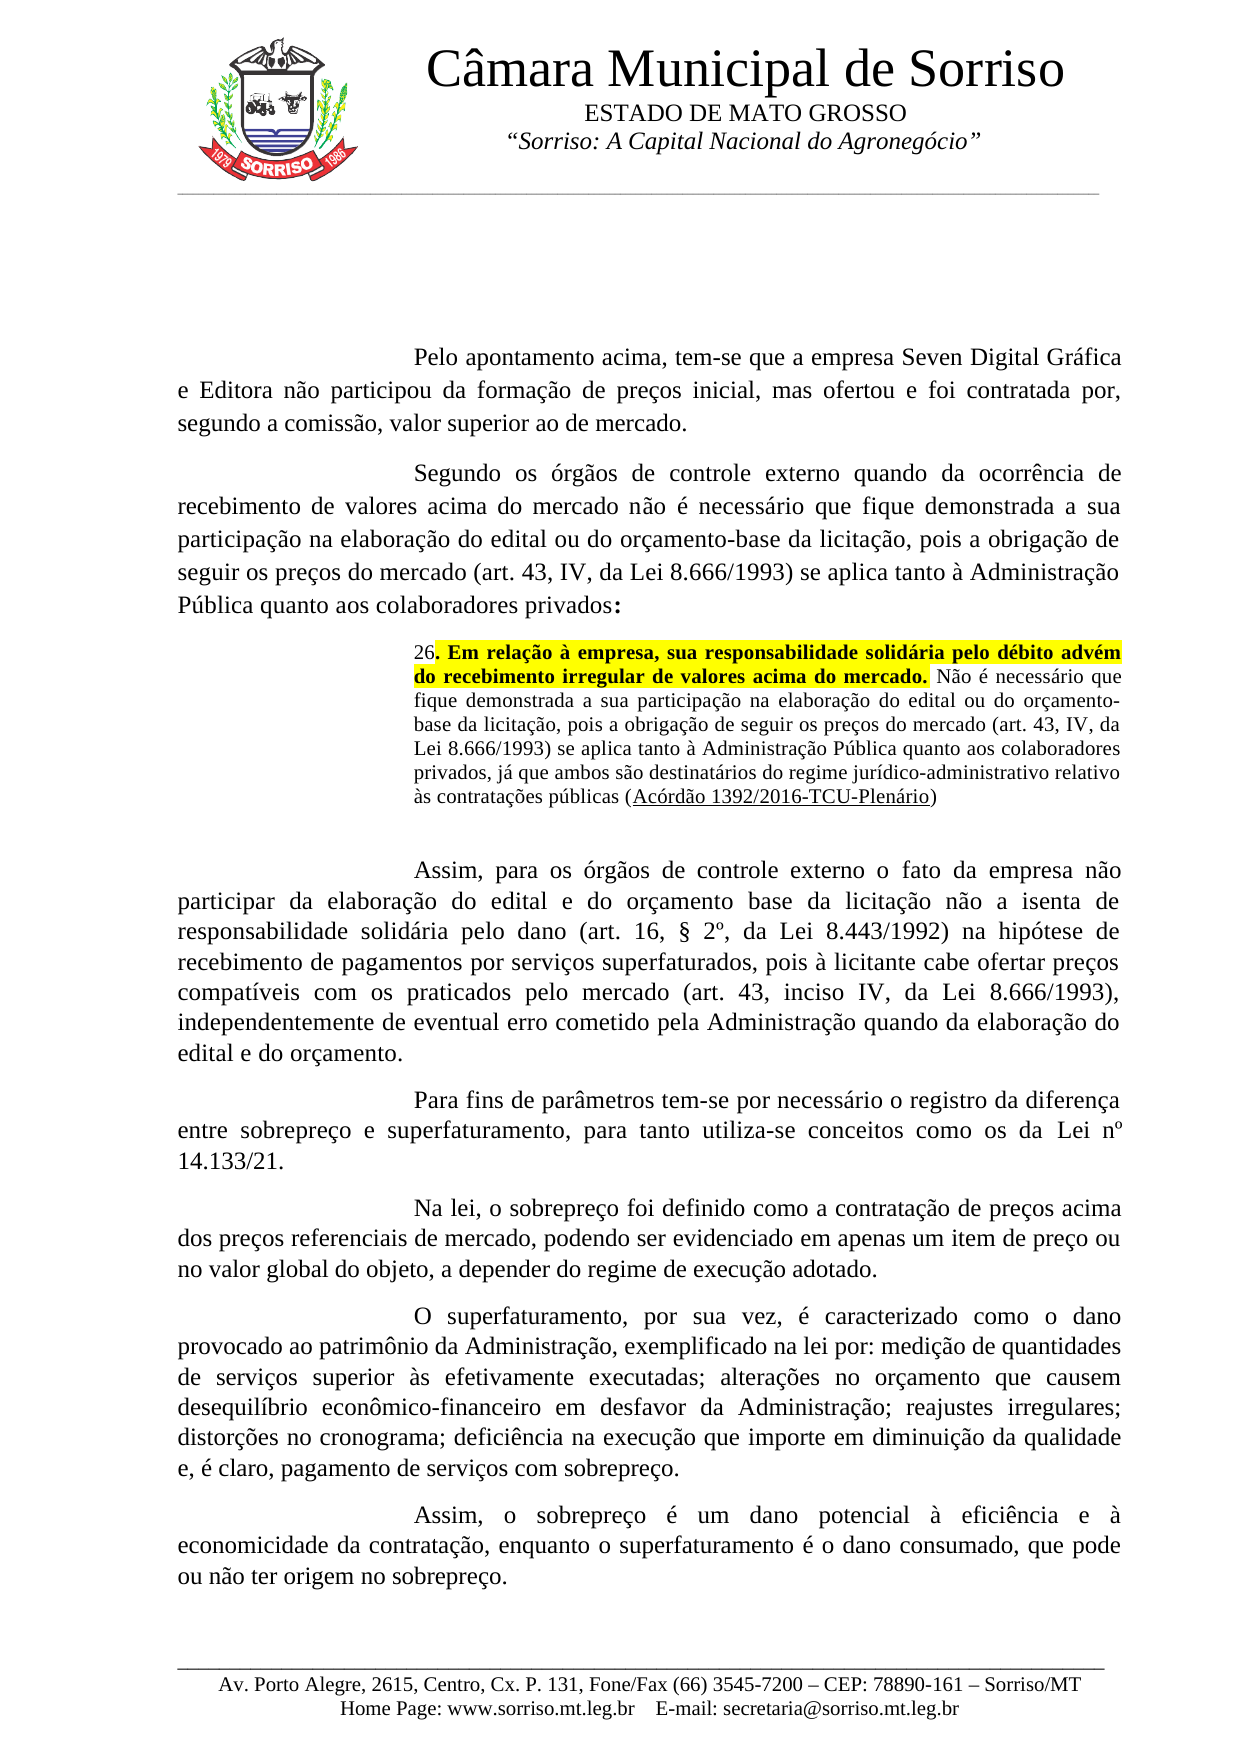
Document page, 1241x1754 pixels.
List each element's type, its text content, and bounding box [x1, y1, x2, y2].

text Assim, o sobrepreço é um dano potencial à eficiência e à economicidade da contratação, enquanto o superfaturamento é o dano consumado, que pode ou não ter origem no sobrepreço. [177, 1500, 1122, 1530]
text O superfaturamento, por sua vez, é caracterizado como o dano provocado ao patrimônio da Administração, exemplificado na lei por: medição de quantidades de serviços superior às efetivamente executadas; alterações no orçamento que causem desequilíbrio econômico-financeiro em desfavor da Administração; reajustes irregulares; distorções no cronograma; deficiência na execução que importe em diminuição da qualidade e, é claro, pagamento de serviços com sobrepreço. [177, 1301, 1122, 1331]
text 26. Em relação à empresa, sua responsabilidade solidária pelo débito advém do recebimento irregular de valores acima do mercado. Não é necessário que fique demonstrada a sua participação na elaboração do edital ou do orçamento-base da licitação, pois a obrigação de seguir os preços do mercado (art. 43, IV, da Lei 8.666/1993) se aplica tanto à Administração Pública quanto aos colaboradores privados, já que ambos são destinatários do regime jurídico-administrativo relativo às contratações públicas (Acórdão 1392/2016-TCU-Plenário) [413, 640, 1122, 808]
text O superfaturamento, por sua vez, é caracterizado como o dano provocado ao patrimônio da Administração, exemplificado na lei por: medição de quantidades de serviços superior às efetivamente executadas; alterações no orçamento que causem desequilíbrio econômico-financeiro em desfavor da Administração; reajustes irregulares; distorções no cronograma; deficiência na execução que importe em diminuição da qualidade e, é claro, pagamento de serviços com sobrepreço. [177, 1451, 1122, 1482]
text Assim, o sobrepreço é um dano potencial à eficiência e à economicidade da contratação, enquanto o superfaturamento é o dano consumado, que pode ou não ter origem no sobrepreço. [177, 1559, 1122, 1589]
text Na lei, o sobrepreço foi definido como a contratação de preços acima dos preços referenciais de mercado, podendo ser evidenciado em apenas um item de preço ou no valor global do objeto, a depender do regime de execução adotado. [177, 1193, 1122, 1223]
text Segundo os órgãos de controle externo quando da ocorrência de recebimento de valores acima do mercado não é necessário que fique demonstrada a sua participação na elaboração do edital ou do orçamento-base da licitação, pois a obrigação de seguir os preços do mercado (art. 43, IV, da Lei 8.666/1993) se aplica tanto à Administração Pública quanto aos colaboradores privados: [177, 458, 1122, 619]
text Na lei, o sobrepreço foi definido como a contratação de preços acima dos preços referenciais de mercado, podendo ser evidenciado em apenas um item de preço ou no valor global do objeto, a depender do regime de execução adotado. [177, 1252, 1122, 1282]
text Pelo apontamento acima, tem-se que a empresa Seven Digital Gráfica e Editora não participou da formação de preços inicial, mas ofertou e foi contratada por, segundo a comissão, valor superior ao de mercado. [177, 342, 1122, 437]
text Para fins de parâmetros tem-se por necessário o registro da diferença entre sobrepreço e superfaturamento, para tanto utiliza-se conceitos como os da Lei nº 14.133/21. [177, 1144, 1122, 1174]
text Para fins de parâmetros tem-se por necessário o registro da diferença entre sobrepreço e superfaturamento, para tanto utiliza-se conceitos como os da Lei nº 14.133/21. [177, 1085, 1122, 1115]
